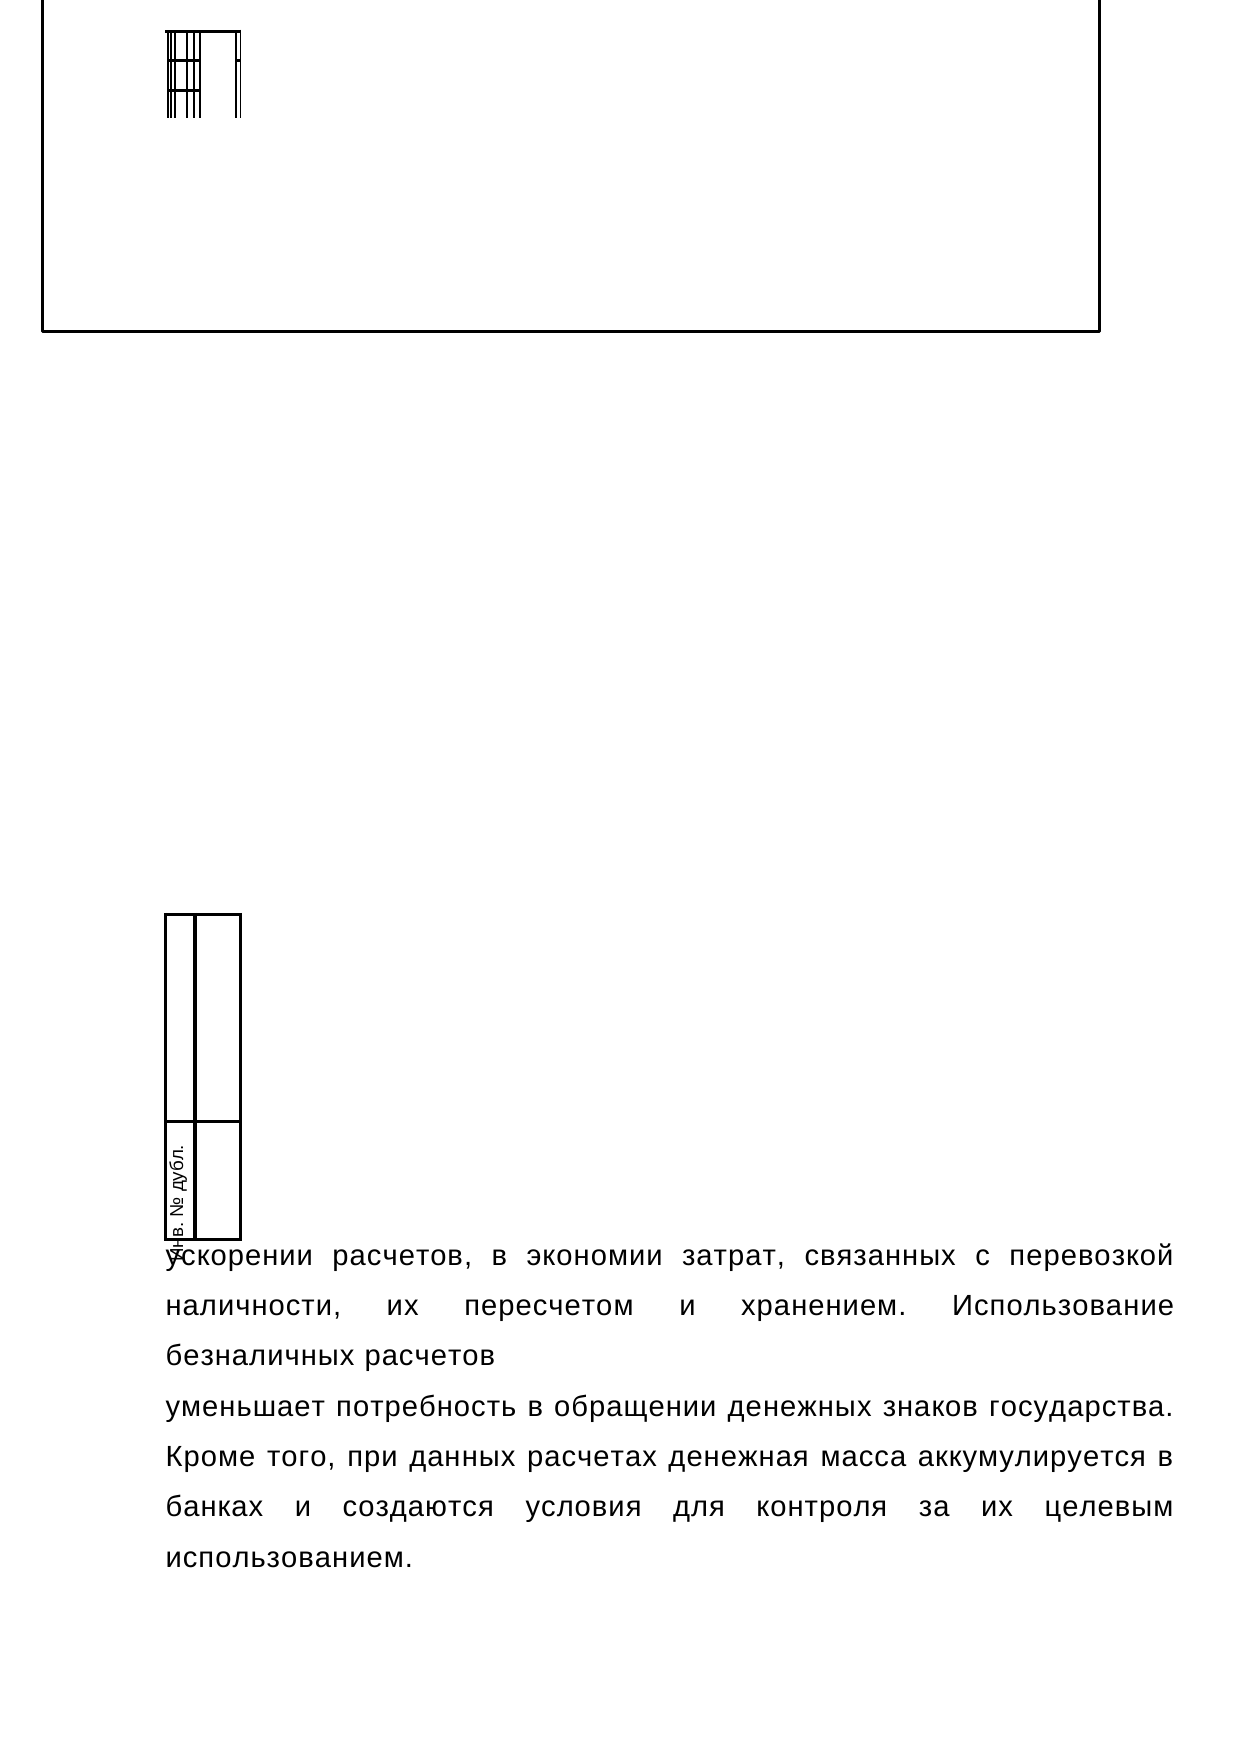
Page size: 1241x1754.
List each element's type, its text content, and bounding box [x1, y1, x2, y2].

text -->, так как они имеют ряд преимуществ перед налично-денежными расчетами. Эти преимущества проявляются, прежде всего, в ускорении расчетов, в экономии затрат, связанных с перевозкой наличности, их пересчетом и хранением. Использование безналичных расчетов <!-- [165, 1238, 1175, 1372]
text -->уменьшает потребность в обращении денежных знаков государства. Кроме того, при данных расчетах денежная масса аккумулируется в банках и создаются условия для контроля за их целевым использованием. [165, 1389, 1175, 1573]
